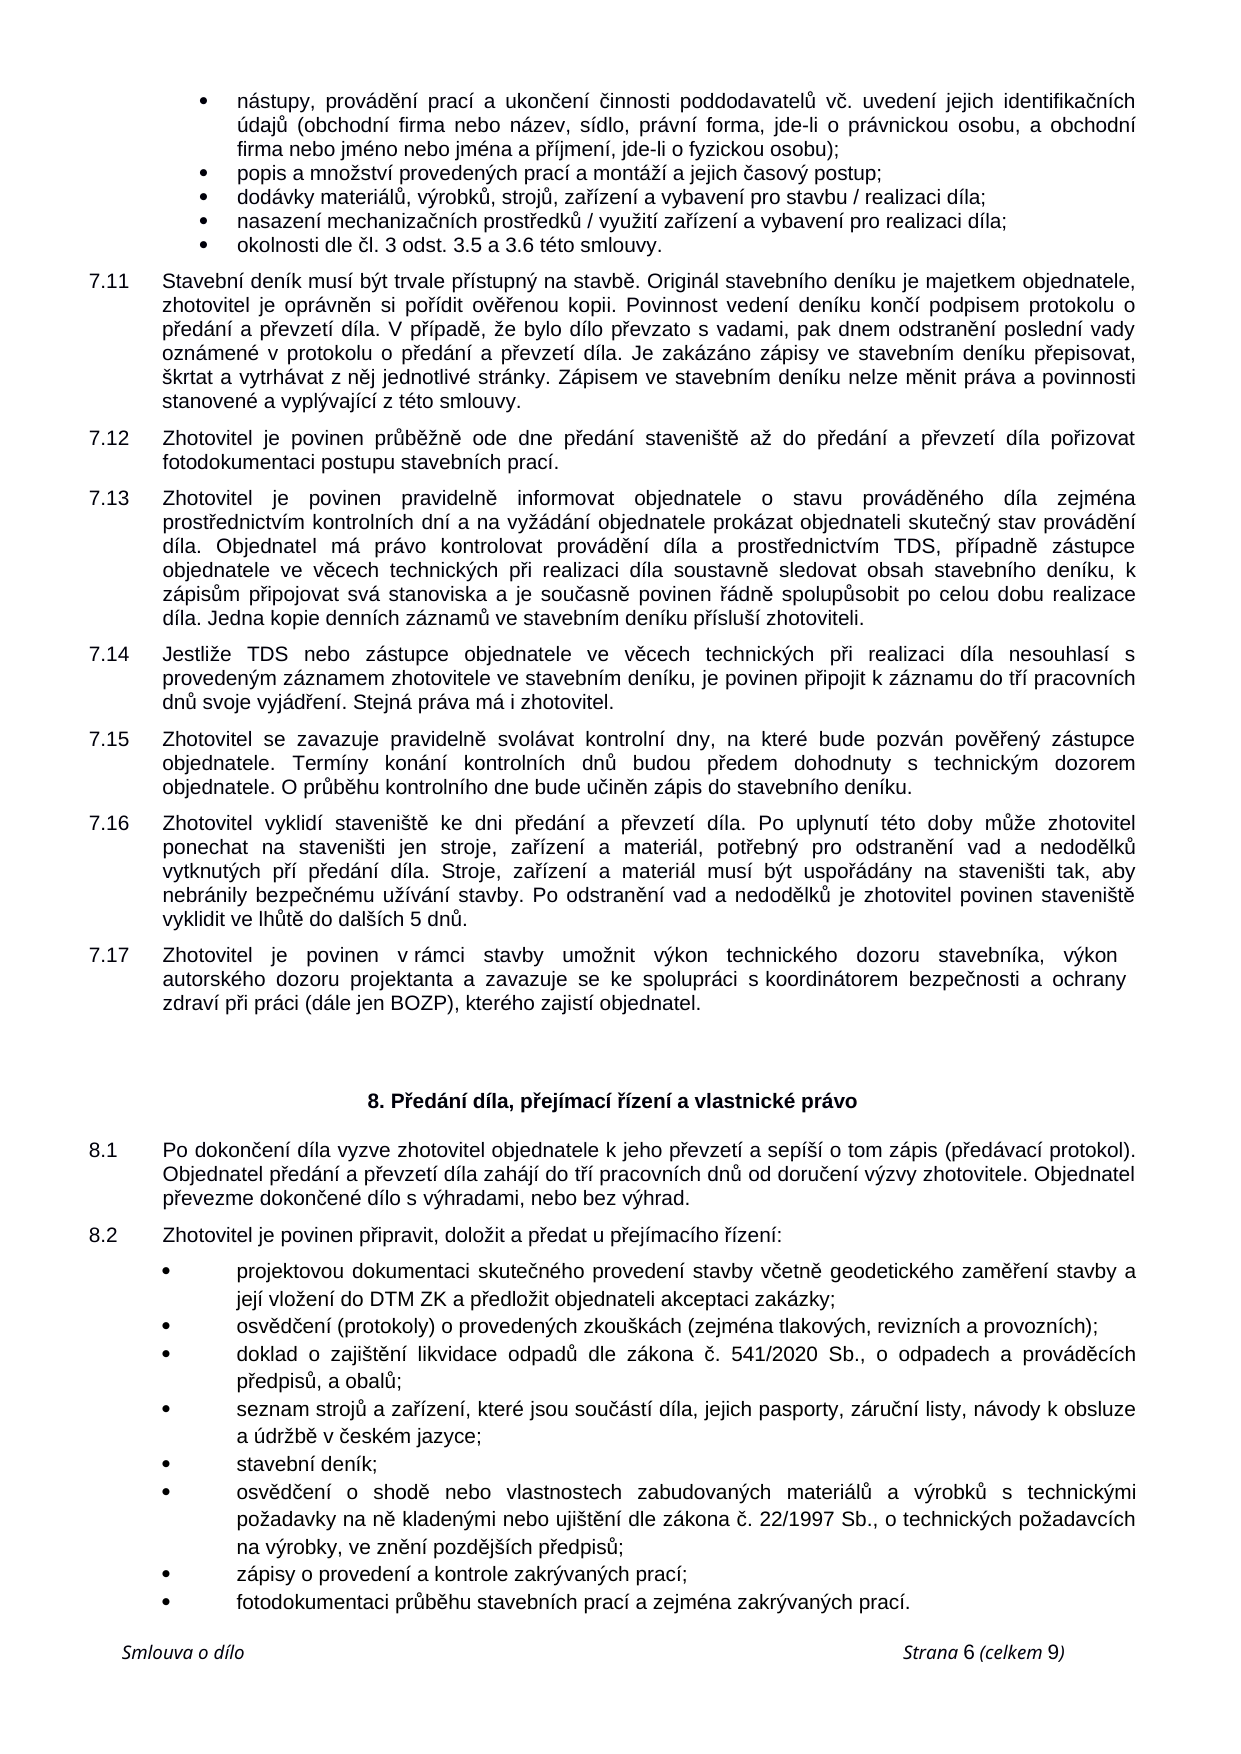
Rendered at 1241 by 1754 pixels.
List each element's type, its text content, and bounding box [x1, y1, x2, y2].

list stavební deník; [162, 1452, 1137, 1476]
text 7.13 Zhotovitel je povinen pravidelně informovat objednatele o stavu prováděného díla zejména prostřednictvím kontrolních dní a na vyžádání objednatele prokázat objednateli skutečný stav provádění díla. Objednatel má právo kontrolovat provádění díla a prostřednictvím TDS, případně zástupce objednatele ve věcech technických při realizaci díla soustavně sledovat obsah stavebního deníku, k zápisům připojovat svá stanoviska a je současně povinen řádně spolupůsobit po celou dobu realizace díla. Jedna kopie denních záznamů ve stavebním deníku přísluší zhotoviteli. [89, 486, 1137, 630]
text 8. Předání díla, přejímací řízení a vlastnické právo [89, 1089, 1137, 1113]
list projektovou dokumentaci skutečného provedení stavby včetně geodetického zaměření stavby a její vložení do DTM ZK a předložit objednateli akceptaci zakázky; [162, 1259, 1137, 1311]
list nástupy, provádění prací a ukončení činnosti poddodavatelů vč. uvedení jejich identifikačních údajů (obchodní firma nebo název, sídlo, právní forma, jde-li o právnickou osobu, a obchodní firma nebo jméno nebo jména a příjmení, jde-li o fyzickou osobu); [200, 89, 1137, 161]
text 7.15 Zhotovitel se zavazuje pravidelně svolávat kontrolní dny, na které bude pozván pověřený zástupce objednatele. Termíny konání kontrolních dnů budou předem dohodnuty s technickým dozorem objednatele. O průběhu kontrolního dne bude učiněn zápis do stavebního deníku. [89, 727, 1137, 798]
text 8.2 Zhotovitel je povinen připravit, doložit a předat u přejímacího řízení: [89, 1222, 1137, 1246]
text 7.11 Stavební deník musí být trvale přístupný na stavbě. Originál stavebního deníku je majetkem objednatele, zhotovitel je oprávněn si pořídit ověřenou kopii. Povinnost vedení deníku končí podpisem protokolu o předání a převzetí díla. V případě, že bylo dílo převzato s vadami, pak dnem odstranění poslední vady oznámené v protokolu o předání a převzetí díla. Je zakázáno zápisy ve stavebním deníku přepisovat, škrtat a vytrhávat z něj jednotlivé stránky. Zápisem ve stavebním deníku nelze měnit práva a povinnosti stanovené a vyplývající z této smlouvy. [89, 269, 1137, 413]
list okolnosti dle čl. 3 odst. 3.5 a 3.6 této smlouvy. [200, 233, 1137, 257]
list seznam strojů a zařízení, které jsou součástí díla, jejich pasporty, záruční listy, návody k obsluze a údržbě v českém jazyce; [162, 1397, 1137, 1448]
list osvědčení o shodě nebo vlastnostech zabudovaných materiálů a výrobků s technickými požadavky na ně kladenými nebo ujištění dle zákona č. 22/1997 Sb., o technických požadavcích na výrobky, ve znění pozdějších předpisů; [162, 1479, 1137, 1558]
list nasazení mechanizačních prostředků / využití zařízení a vybavení pro realizaci díla; [200, 209, 1137, 233]
list zápisy o provedení a kontrole zakrývaných prací; [162, 1562, 1137, 1586]
list fotodokumentaci průběhu stavebních prací a zejména zakrývaných prací. [162, 1590, 1137, 1614]
list doklad o zajištění likvidace odpadů dle zákona č. 541/2020 Sb., o odpadech a prováděcích předpisů, a obalů; [162, 1342, 1137, 1393]
text 7.16 Zhotovitel vyklidí staveniště ke dni předání a převzetí díla. Po uplynutí této doby může zhotovitel ponechat na staveništi jen stroje, zařízení a materiál, potřebný pro odstranění vad a nedodělků vytknutých pří předání díla. Stroje, zařízení a materiál musí být uspořádány na staveništi tak, aby nebránily bezpečnému užívání stavby. Po odstranění vad a nedodělků je zhotovitel povinen staveniště vyklidit ve lhůtě do dalších 5 dnů. [89, 811, 1137, 931]
list Po dokončení díla vyzve zhotovitel objednatele k jeho převzetí a sepíší o tom zápis (předávací protokol). Objednatel předání a převzetí díla zahájí do tří pracovních dnů od doručení výzvy zhotovitele. Objednatel převezme dokončené dílo s výhradami, nebo bez výhrad. [89, 1138, 1137, 1210]
text 7.14 Jestliže TDS nebo zástupce objednatele ve věcech technických při realizaci díla nesouhlasí s provedeným záznamem zhotovitele ve stavebním deníku, je povinen připojit k záznamu do tří pracovních dnů svoje vyjádření. Stejná práva má i zhotovitel. [89, 642, 1137, 714]
text 7.17 Zhotovitel je povinen v rámci stavby umožnit výkon technického dozoru stavebníka, výkon autorského dozoru projektanta a zavazuje se ke spolupráci s koordinátorem bezpečnosti a ochrany zdraví při práci (dále jen BOZP), kterého zajistí objednatel. [89, 943, 1137, 1015]
list osvědčení (protokoly) o provedených zkouškách (zejména tlakových, revizních a provozních); [162, 1314, 1137, 1338]
text 7.12 Zhotovitel je povinen průběžně ode dne předání staveniště až do předání a převzetí díla pořizovat fotodokumentaci postupu stavebních prací. [89, 426, 1137, 473]
list popis a množství provedených prací a montáží a jejich časový postup; [200, 161, 1137, 185]
list dodávky materiálů, výrobků, strojů, zařízení a vybavení pro stavbu / realizaci díla; [200, 185, 1137, 209]
